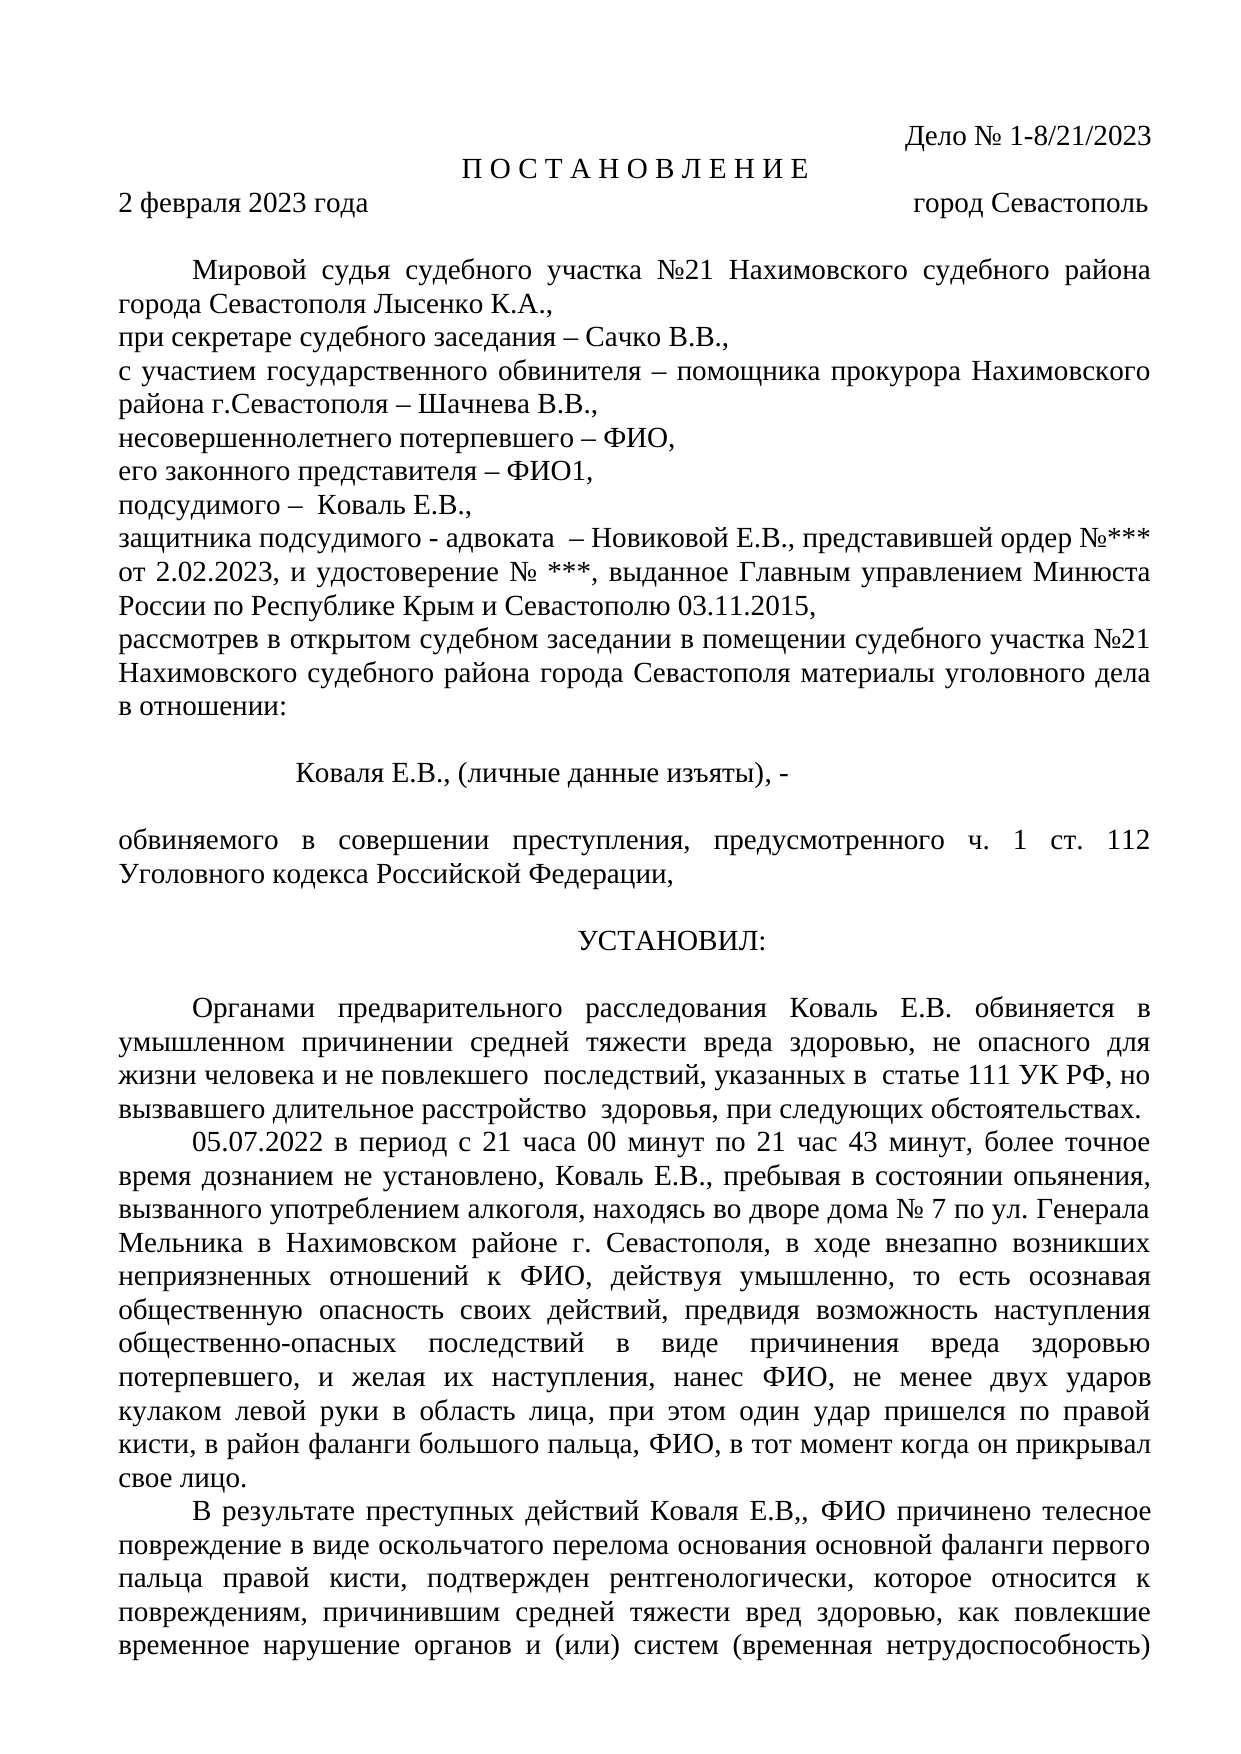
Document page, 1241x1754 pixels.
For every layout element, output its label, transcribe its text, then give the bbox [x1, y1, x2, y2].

text Дело № 1-8/21/2023 [118, 118, 1152, 152]
text несовершеннолетнего потерпевшего – ФИО, [118, 420, 1152, 453]
text УСТАНОВИЛ: [118, 923, 1152, 957]
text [118, 1493, 1152, 1661]
text обвиняемого в совершении преступления, предусмотренного ч. 1 ст. 112 Уголовного кодекса Российской Федерации, [118, 822, 1152, 889]
text Мировой судья судебного участка №21 Нахимовского судебного района города Севастополя Лысенко К.А., [118, 252, 1152, 319]
text при секретаре судебного заседания – Сачко В.В., [118, 319, 1152, 353]
text с участием государственного обвинителя – помощника прокурора Нахимовского района г.Севастополя – Шачнева В.В., [118, 353, 1152, 420]
text подсудимого – Коваль Е.В., [118, 487, 1152, 521]
text рассмотрев в открытом судебном заседании в помещении судебного участка №21 Нахимовского судебного района города Севастополя материалы уголовного дела в отношении: [118, 621, 1152, 722]
text его законного представителя – ФИО1, [118, 453, 1152, 487]
text П О С Т А Н О В Л Е Н И Е [118, 152, 1152, 185]
text Коваля Е.В., (личные данные изъяты), - [295, 755, 1152, 789]
text 05.07.2022 в период с 21 часа 00 минут по 21 час 43 минут, более точное время дознанием не установлено, Коваль Е.В., пребывая в состоянии опьянения, вызванного употреблением алкоголя, находясь во дворе дома № 7 по ул. Генерала Мельника в Нахимовском районе г. Севастополя, в ходе внезапно возникших неприязненных отношений к ФИО, действуя умышленно, то есть осознавая общественную опасность своих действий, предвидя возможность наступления общественно-опасных последствий в виде причинения вреда здоровью потерпевшего, и желая их наступления, нанес ФИО, не менее двух ударов кулаком левой руки в область лица, при этом один удар пришелся по правой кисти, в район фаланги большого пальца, ФИО, в тот момент когда он прикрывал свое лицо. [118, 1124, 1152, 1493]
text защитника подсудимого - адвоката – Новиковой Е.В., представившей ордер №*** от 2.02.2023, и удостоверение № ***, выданное Главным управлением Минюста России по Республике Крым и Севастополю 03.11.2015, [118, 521, 1152, 621]
text Органами предварительного расследования Коваль Е.В. обвиняется в умышленном причинении средней тяжести вреда здоровью, не опасного для жизни человека и не повлекшего последствий, указанных в статье 111 УК РФ, но вызвавшего длительное расстройство здоровья, при следующих обстоятельствах. [118, 990, 1152, 1124]
text 2 февраля 2023 года город Севастополь [118, 185, 1152, 219]
